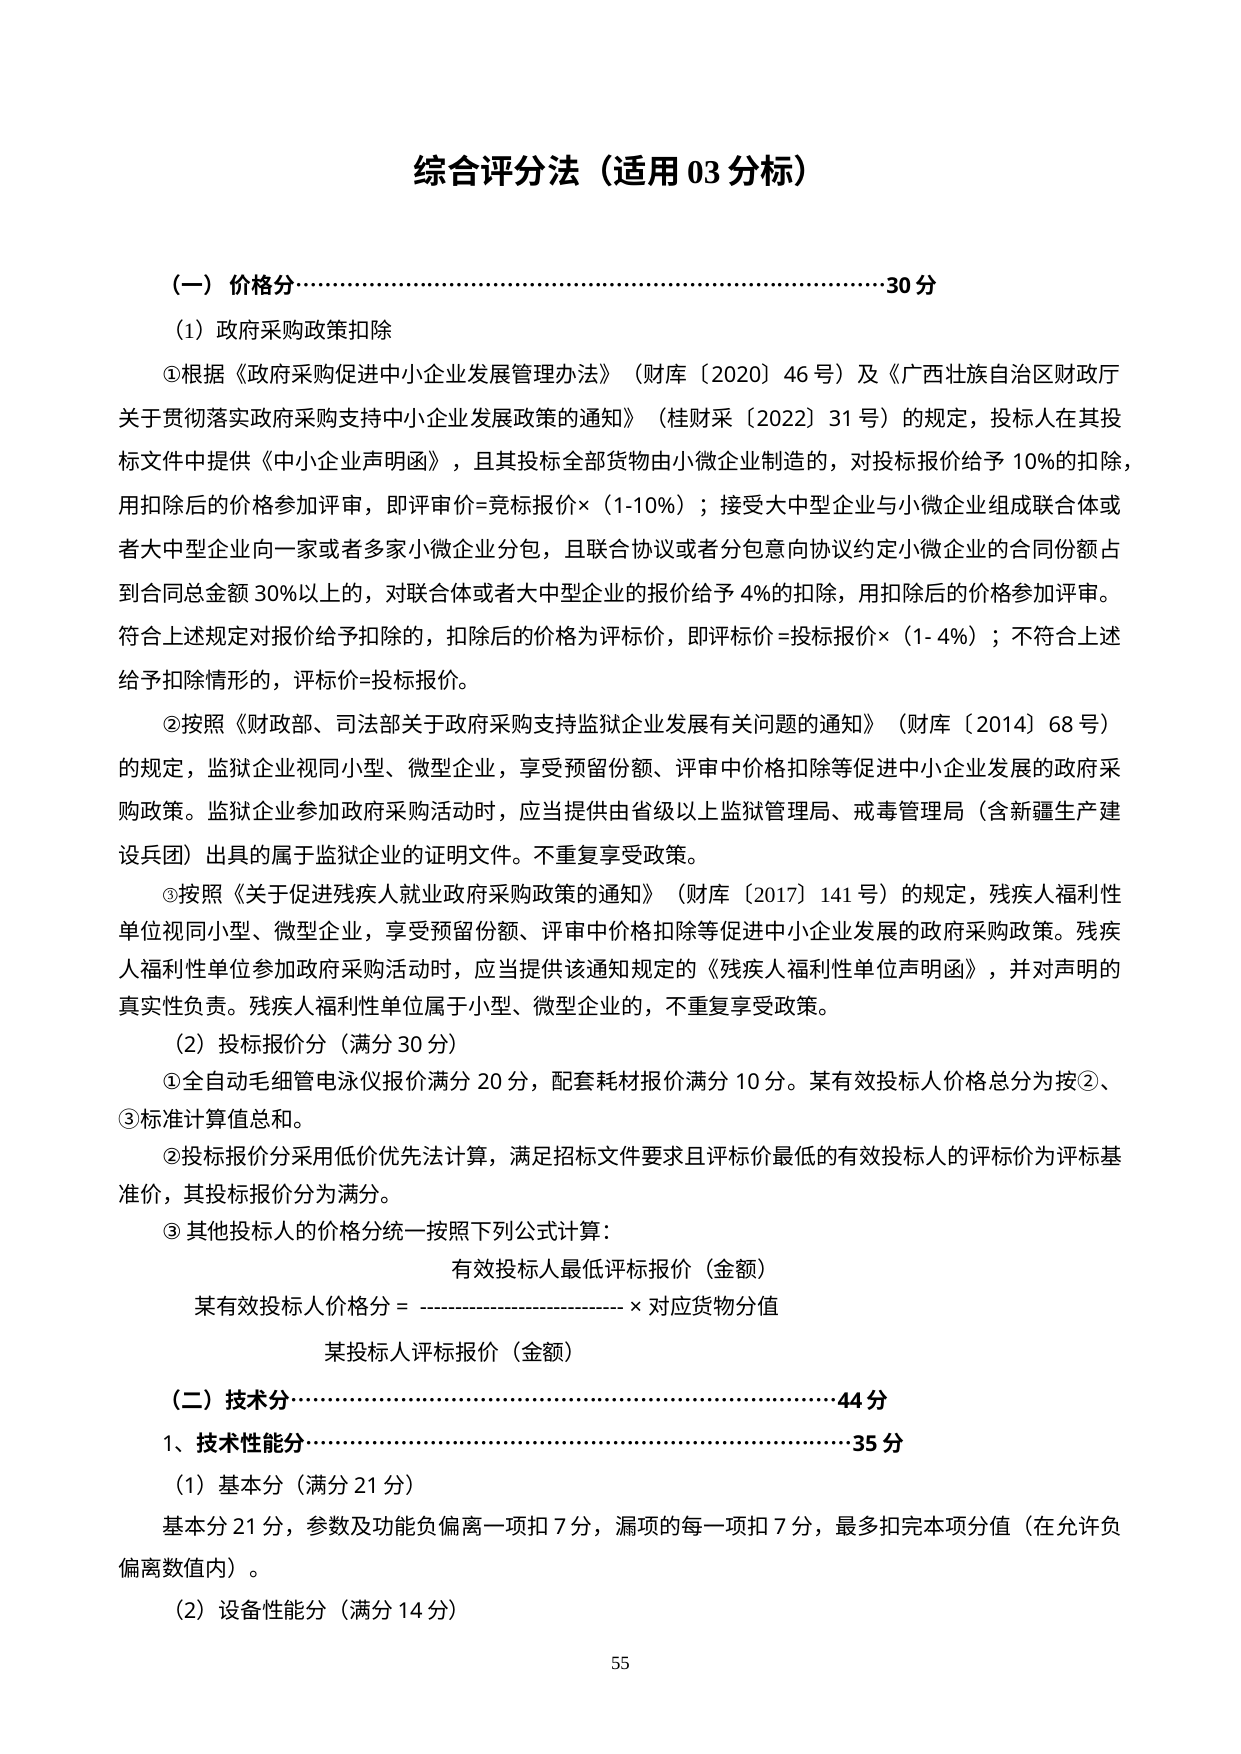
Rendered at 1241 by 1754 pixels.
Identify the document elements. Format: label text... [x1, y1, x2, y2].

text ②投标报价分采用低价优先法计算，满足招标文件要求且评标价最低的有效投标人的评标价为评标基准价，其投标报价分为满分。 [118, 1135, 1122, 1210]
text 某有效投标人价格分 = ----------------------------- × 对应货物分值 [118, 1285, 1122, 1322]
text （二）技术分…………………………………………………………………44分 [104, 1370, 1122, 1418]
text ②按照《财政部、司法部关于政府采购支持监狱企业发展有关问题的通知》（财库〔2014〕68号）的规定，监狱企业视同小型、微型企业，享受预留份额、评审中价格扣除等促进中小企业发展的政府采购政策。监狱企业参加政府采购活动时，应当提供由省级以上监狱管理局、戒毒管理局（含新疆生产建设兵团）出具的属于监狱企业的证明文件。不重复享受政策。 [118, 697, 1122, 872]
text ③其他投标人的价格分统一按照下列公式计算： [118, 1210, 1122, 1247]
text ①根据《政府采购促进中小企业发展管理办法》（财库〔2020〕46号）及《广西壮族自治区财政厅关于贯彻落实政府采购支持中小企业发展政策的通知》（桂财采〔2022〕31号）的规定，投标人在其投标文件中提供《中小企业声明函》，且其投标全部货物由小微企业制造的，对投标报价给予10%的扣除，用扣除后的价格参加评审，即评审价=竞标报价×（1-10%）；接受大中型企业与小微企业组成联合体或者大中型企业向一家或者多家小微企业分包，且联合协议或者分包意向协议约定小微企业的合同份额占到合同总金额30%以上的，对联合体或者大中型企业的报价给予4%的扣除，用扣除后的价格参加评审。符合上述规定对报价给予扣除的，扣除后的价格为评标价，即评标价=投标报价×（1- 4%）；不符合上述给予扣除情形的，评标价=投标报价。 [118, 347, 1122, 697]
text ①全自动毛细管电泳仪报价满分20分，配套耗材报价满分10分。某有效投标人价格总分为按②、③标准计算值总和。 [118, 1060, 1122, 1135]
text ③按照《关于促进残疾人就业政府采购政策的通知》（财库〔2017〕141号）的规定，残疾人福利性单位视同小型、微型企业，享受预留份额、评审中价格扣除等促进中小企业发展的政府采购政策。残疾人福利性单位参加政府采购活动时，应当提供该通知规定的《残疾人福利性单位声明函》，并对声明的真实性负责。残疾人福利性单位属于小型、微型企业的，不重复享受政策。 [118, 872, 1122, 1022]
text 有效投标人最低评标报价（金额） [118, 1247, 1122, 1285]
text 某投标人评标报价（金额） [104, 1322, 1122, 1370]
text （一） 价格分………………………………………………………………………30分 [104, 256, 1122, 303]
text （1）政府采购政策扣除 [118, 303, 1122, 347]
text （2）设备性能分（满分14分） [118, 1585, 1122, 1626]
text （2）投标报价分（满分30分） [118, 1022, 1122, 1060]
text 基本分21分，参数及功能负偏离一项扣7分，漏项的每一项扣7分，最多扣完本项分值（在允许负偏离数值内）。 [118, 1501, 1122, 1585]
text （1）基本分（满分21分） [118, 1460, 1122, 1501]
text 1、技术性能分…………………………………………………………………35分 [118, 1418, 1122, 1460]
subtitle 综合评分法（适用03分标） [118, 145, 1122, 193]
